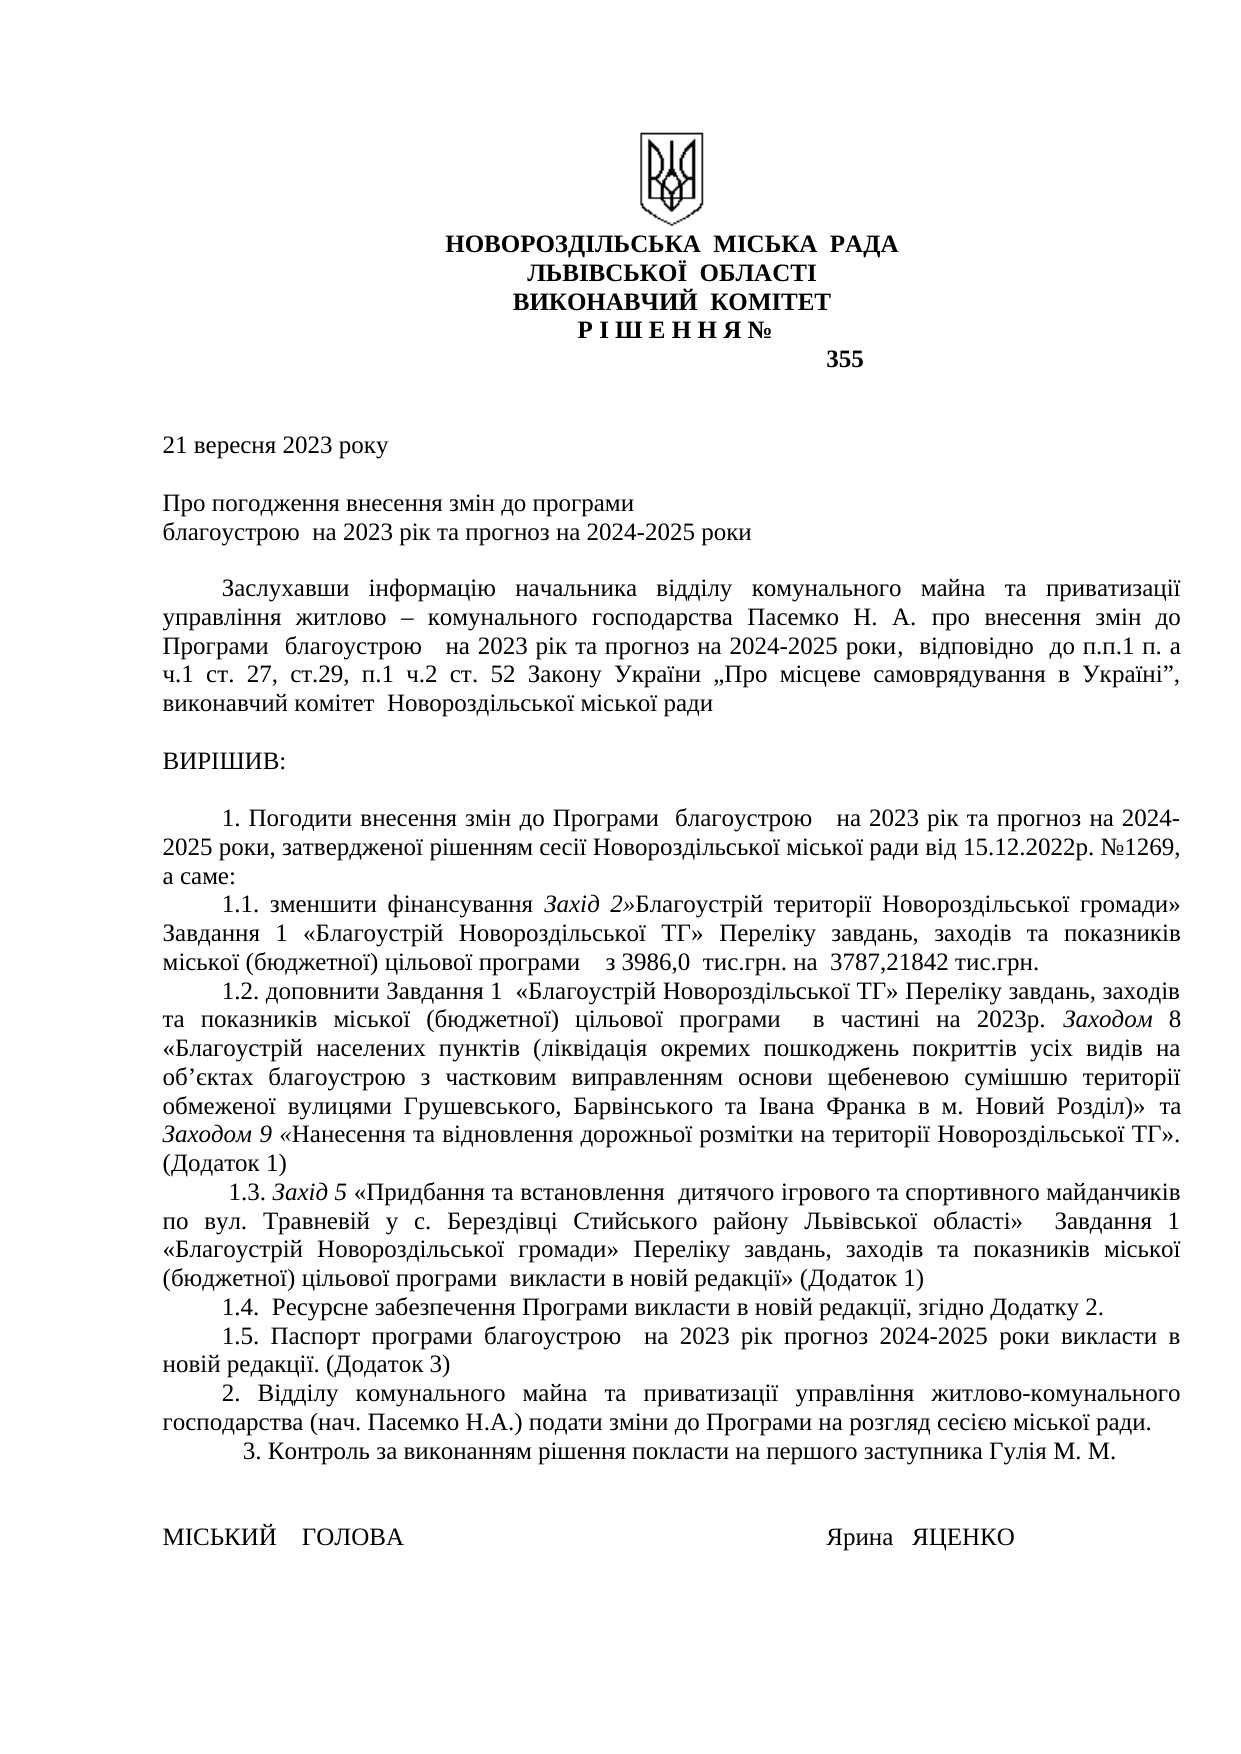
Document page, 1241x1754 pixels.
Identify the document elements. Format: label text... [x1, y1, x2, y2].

text 2. Відділу комунального майна та приватизації управління житлово-комунального господарства (нач. Пасемко Н.А.) подати зміни до Програми на розгляд сесією міської ради. [162, 1378, 1181, 1436]
text 1.3. Захід 5 «Придбання та встановлення дитячого ігрового та спортивного майданчиків по вул. Травневій у с. Берездівці Стийського району Львівської області» Завдання 1 «Благоустрій Новороздільської громади» Переліку завдань, заходів та показників міської (бюджетної) цільової програми викласти в новій редакції» (Додаток 1) [162, 1177, 1181, 1292]
text 1. Погодити внесення змін до Програми благоустрою на 2023 рік та прогноз на 2024-2025 роки, затвердженої рішенням сесії Новороздільської міської ради від 15.12.2022р. №1269, а саме: [162, 803, 1181, 889]
text благоустрою на 2023 рік та прогноз на 2024-2025 роки [162, 517, 1181, 545]
text 355 [162, 344, 1181, 373]
picture [578, 130, 766, 229]
text Р І Ш Е Н Н Я № [162, 315, 1181, 344]
text Про погодження внесення змін до програми [162, 488, 1181, 517]
text ВИКОНАВЧИЙ КОМІТЕТ [162, 287, 1181, 315]
text 1.4. Ресурсне забезпечення Програми викласти в новій редакції, згідно Додатку 2. [162, 1292, 1181, 1321]
text НОВОРОЗДІЛЬСЬКА МІСЬКА РАДА [162, 229, 1181, 258]
text ЛЬВІВСЬКОЇ ОБЛАСТІ [162, 258, 1181, 287]
text 21 вересня 2023 року [162, 430, 1181, 459]
text Заслухавши інформацію начальника відділу комунального майна та приватизації управління житлово – комунального господарства Пасемко Н. А. про внесення змін до Програми благоустрою на 2023 рік та прогноз на 2024-2025 роки, відповідно до п.п.1 п. а ч.1 ст. 27, ст.29, п.1 ч.2 ст. 52 Закону України „Про місцеве самоврядування в Україні”, виконавчий комітет Новороздільської міської ради [162, 573, 1181, 717]
text ВИРІШИВ: [162, 746, 1181, 774]
text МІСЬКИЙ ГОЛОВА Ярина ЯЦЕНКО [162, 1522, 1181, 1551]
text 1.2. доповнити Завдання 1 «Благоустрій Новороздільської ТГ» Переліку завдань, заходів та показників міської (бюджетної) цільової програми в частині на 2023р. Заходом 8 «Благоустрій населених пунктів (ліквідація окремих пошкоджень покриттів усіх видів на об’єктах благоустрою з частковим виправленням основи щебеневою сумішшю території обмеженої вулицями Грушевського, Барвінського та Івана Франка в м. Новий Розділ)» та Заходом 9 «Нанесення та відновлення дорожньої розмітки на території Новороздільської ТГ». (Додаток 1) [162, 976, 1181, 1177]
text 3. Контроль за виконанням рішення покласти на першого заступника Гулія М. М. [162, 1436, 1181, 1464]
text 1.1. зменшити фінансування Захід 2»Благоустрій території Новороздільської громади» Завдання 1 «Благоустрій Новороздільської ТГ» Переліку завдань, заходів та показників міської (бюджетної) цільової програми з 3986,0 тис.грн. на 3787,21842 тис.грн. [162, 889, 1181, 976]
text 1.5. Паспорт програми благоустрою на 2023 рік прогноз 2024-2025 роки викласти в новій редакції. (Додаток 3) [162, 1321, 1181, 1378]
